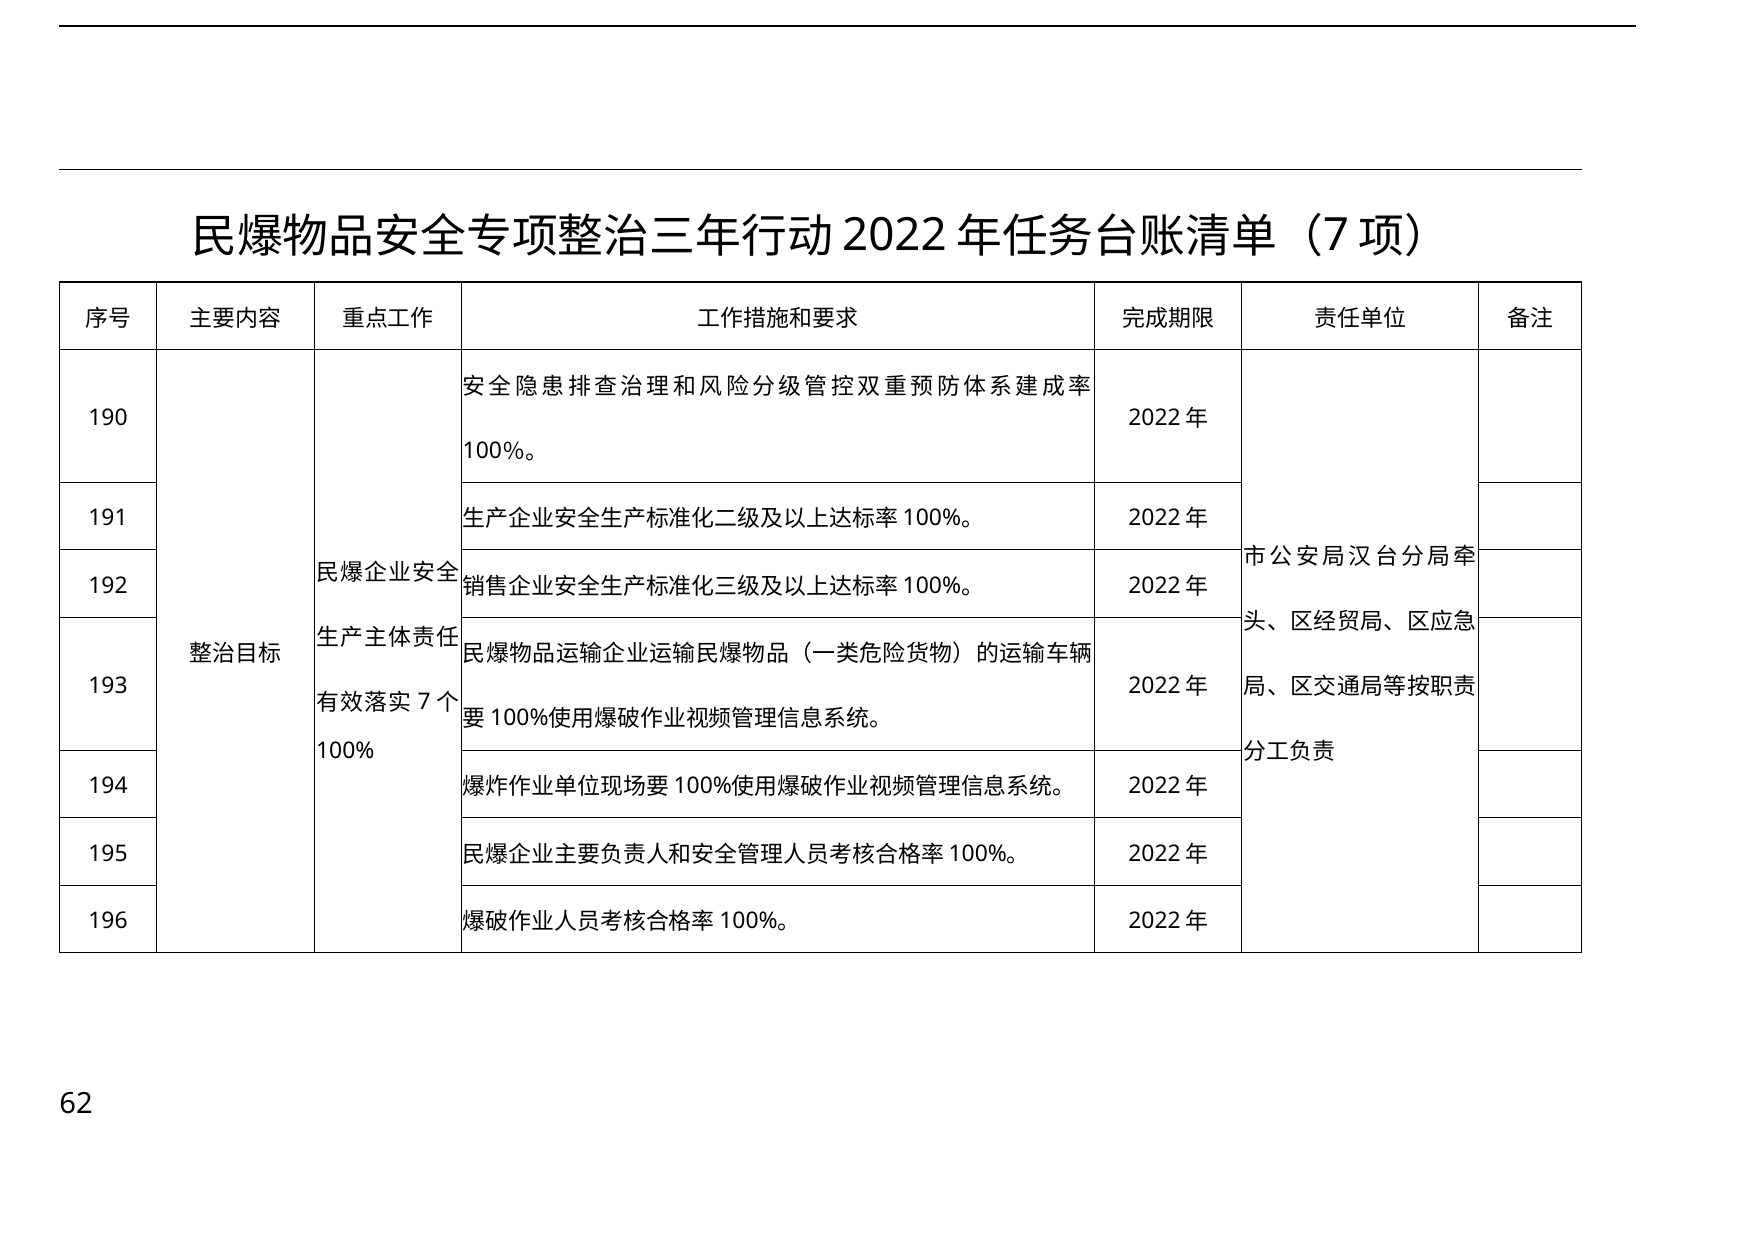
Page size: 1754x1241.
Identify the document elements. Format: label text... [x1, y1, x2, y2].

table_cell 整治目标 [157, 350, 314, 952]
table_cell [1479, 483, 1581, 549]
table_cell 民爆物品运输企业运输民爆物品（一类危险货物）的运输车辆要100%使用爆破作业视频管理信息系统。 [462, 618, 1094, 749]
table_cell 2022年 [1095, 886, 1241, 952]
table_cell 193 [60, 618, 156, 749]
table_cell 重点工作 [315, 283, 461, 349]
table_cell 2022年 [1095, 618, 1241, 749]
table_cell 2022年 [1095, 751, 1241, 817]
table_cell 责任单位 [1242, 283, 1478, 349]
table_cell 195 [60, 818, 156, 885]
table_cell 192 [60, 550, 156, 617]
table_cell 序号 [60, 283, 156, 349]
table_header 民爆物品安全专项整治三年行动2022年任务台账清单（7项） [59, 170, 1582, 281]
table_cell 主要内容 [157, 283, 314, 349]
table_cell 工作措施和要求 [462, 283, 1094, 349]
table_cell 196 [60, 886, 156, 952]
table_cell 191 [60, 483, 156, 549]
table_cell 2022年 [1095, 483, 1241, 549]
table_cell 销售企业安全生产标准化三级及以上达标率100%。 [462, 550, 1094, 617]
table_cell [1479, 818, 1581, 885]
table_cell 民爆企业主要负责人和安全管理人员考核合格率100%。 [462, 818, 1094, 885]
table_cell 民爆企业安全生产主体责任有效落实7个100% [315, 350, 461, 952]
table_cell 安全隐患排查治理和风险分级管控双重预防体系建成率100％。 [462, 350, 1094, 482]
table_cell [1479, 886, 1581, 952]
table_cell 2022年 [1095, 550, 1241, 617]
table_cell 市公安局汉台分局牵头、区经贸局、区应急局、区交通局等按职责分工负责 [1242, 350, 1478, 952]
table_cell 爆破作业人员考核合格率100%。 [462, 886, 1094, 952]
table_cell [1479, 350, 1581, 482]
table_cell [1479, 550, 1581, 617]
table_cell 备注 [1479, 283, 1581, 349]
table_cell 爆炸作业单位现场要100%使用爆破作业视频管理信息系统。 [462, 751, 1094, 817]
table_cell [1479, 618, 1581, 749]
table_cell 2022年 [1095, 350, 1241, 482]
table_cell 190 [60, 350, 156, 482]
table_cell [1479, 751, 1581, 817]
table_cell 生产企业安全生产标准化二级及以上达标率100%。 [462, 483, 1094, 549]
table_cell 2022年 [1095, 818, 1241, 885]
table_cell 194 [60, 751, 156, 817]
table_cell 完成期限 [1095, 283, 1241, 349]
